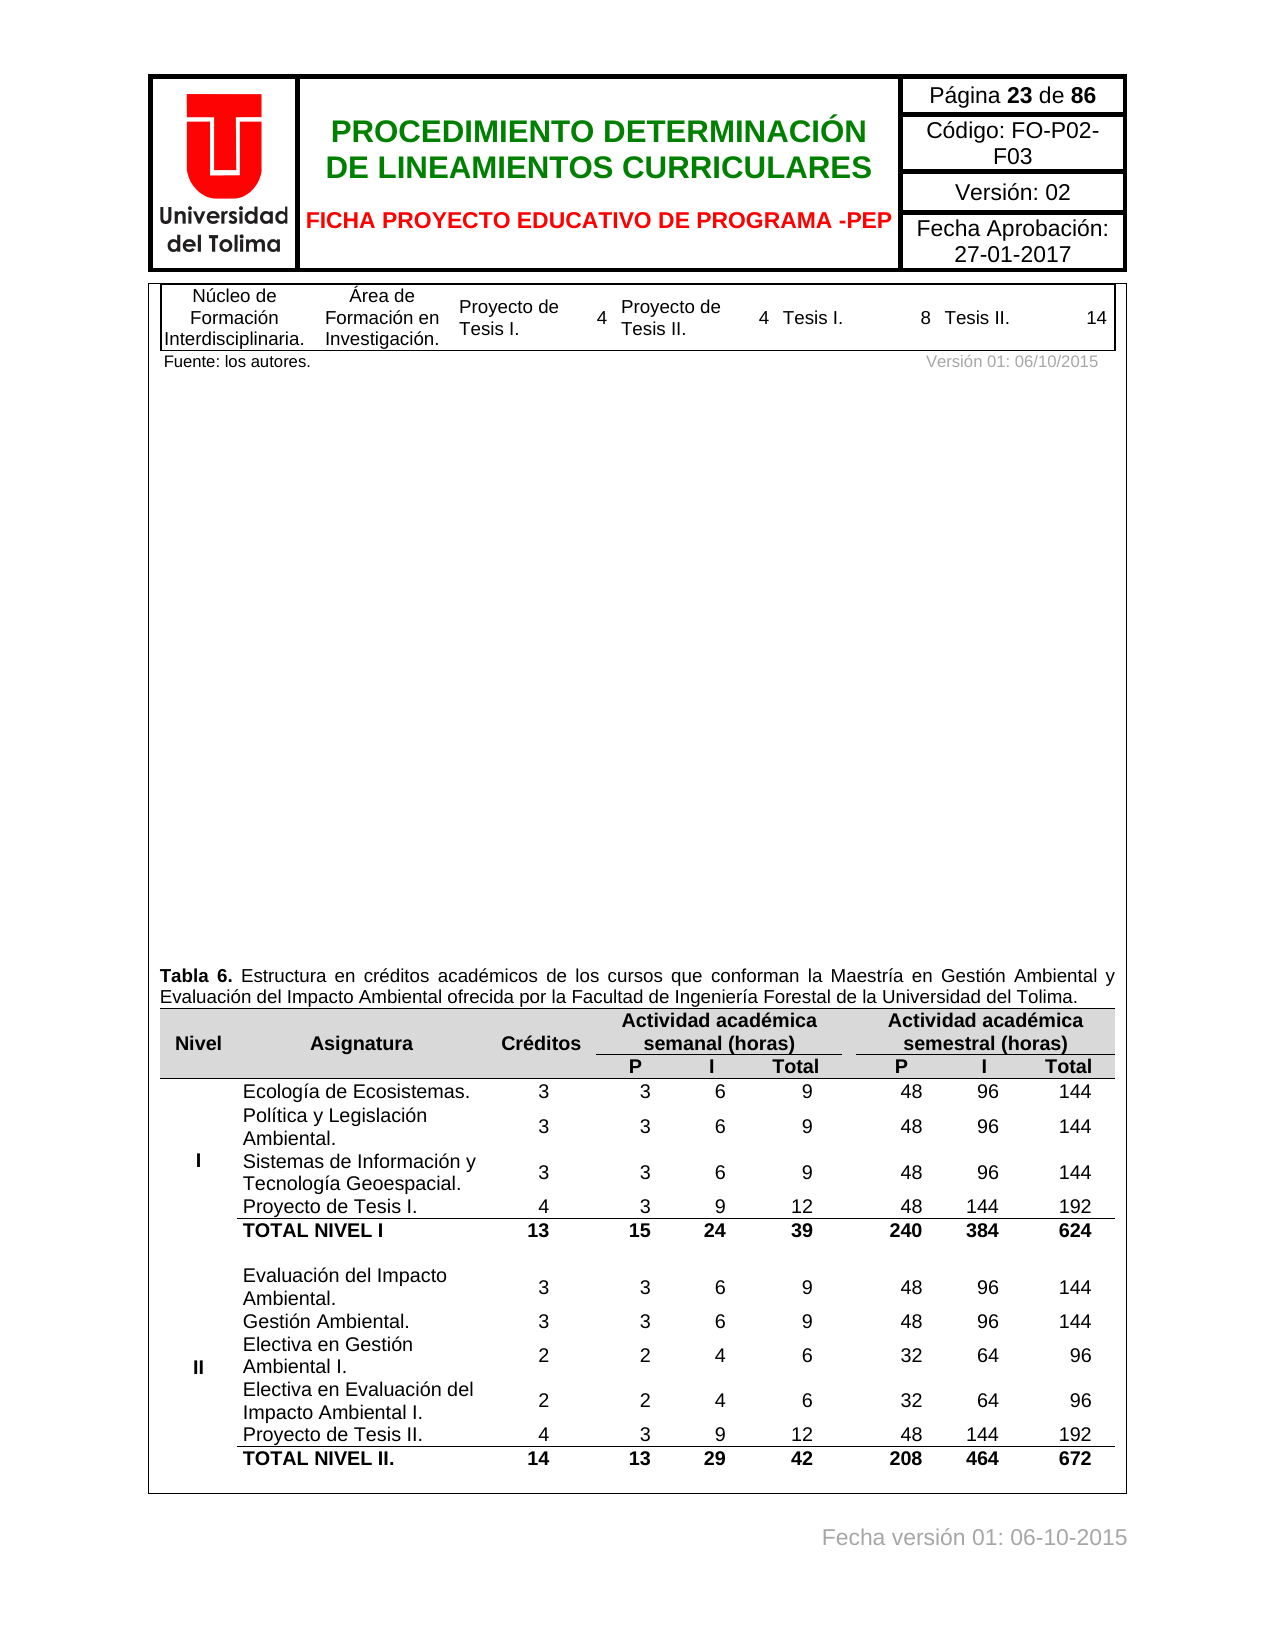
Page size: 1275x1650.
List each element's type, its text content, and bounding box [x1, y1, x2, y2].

picture [160, 94, 288, 252]
